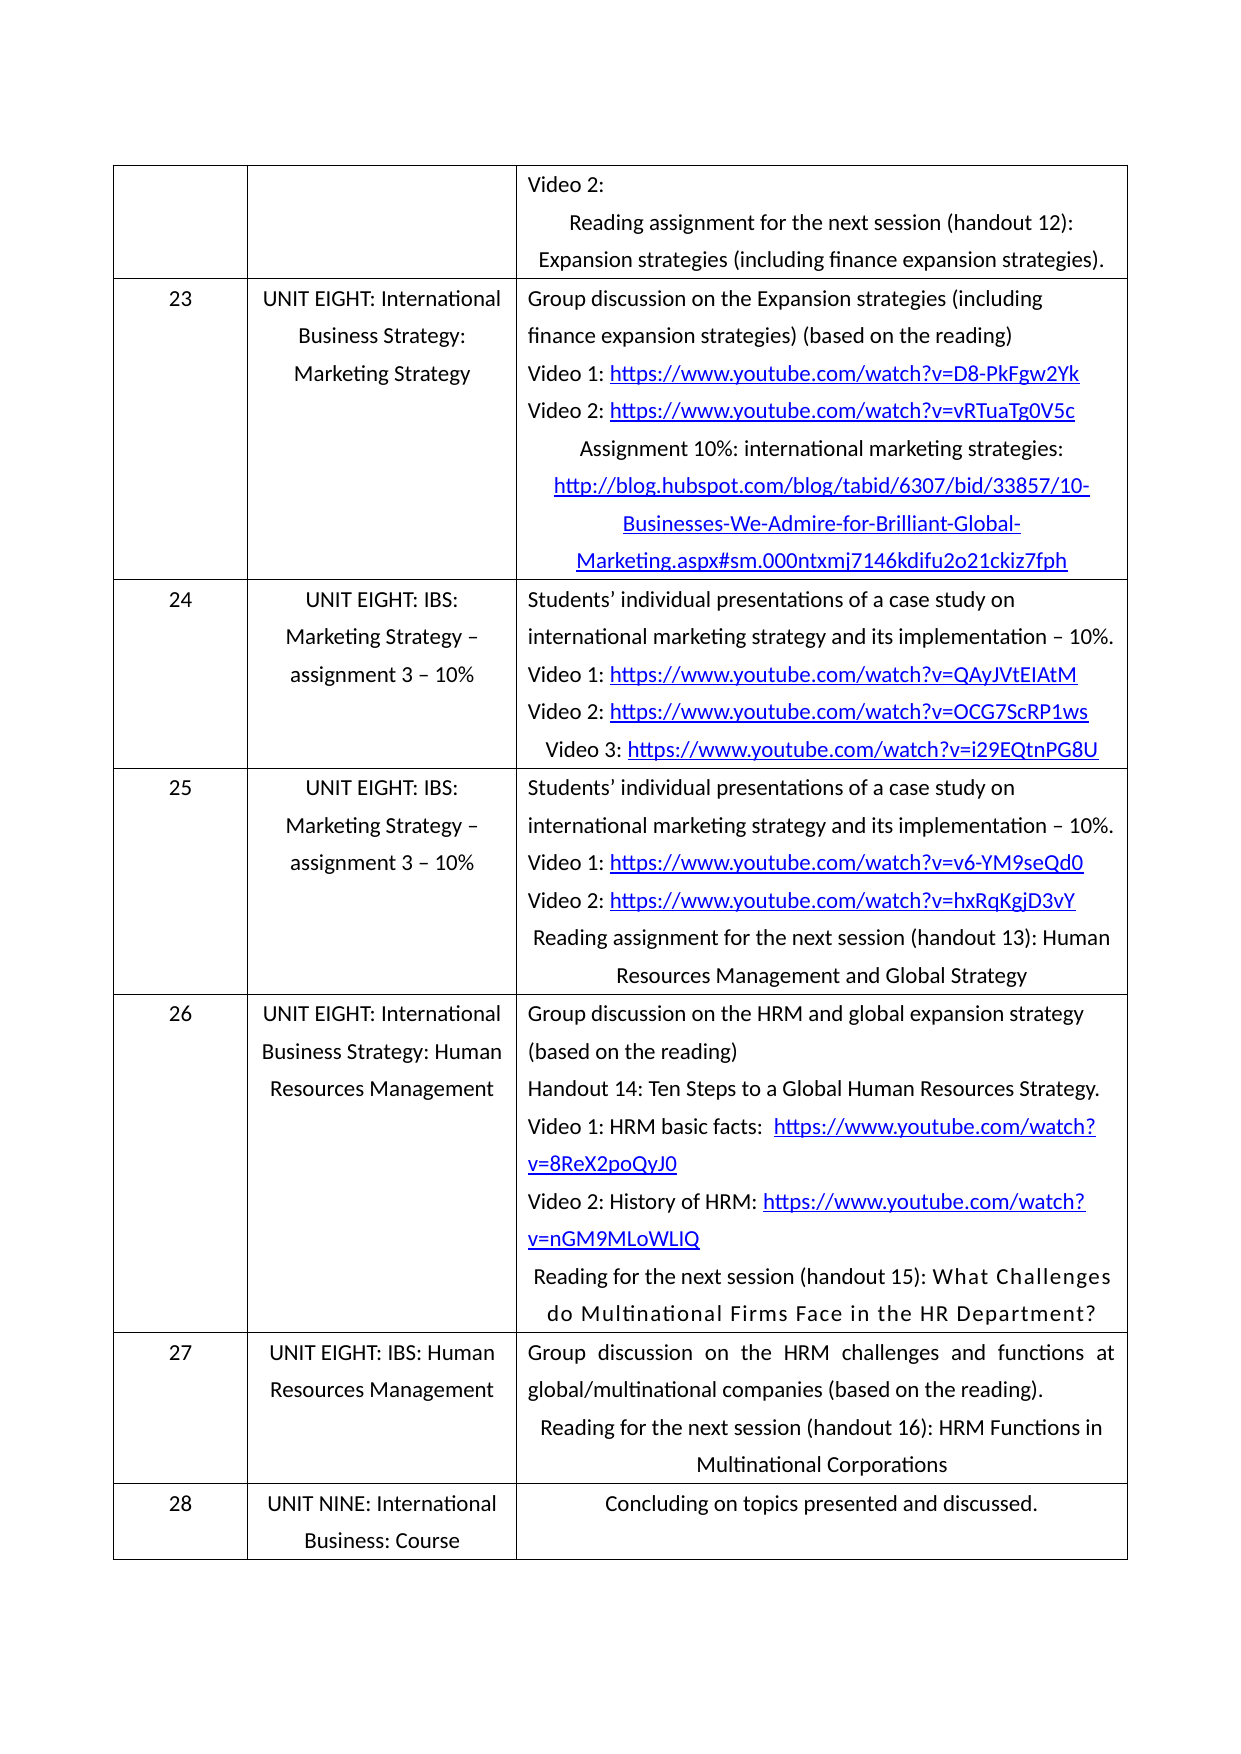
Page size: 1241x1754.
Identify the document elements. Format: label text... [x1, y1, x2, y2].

table_cell 25 [114, 769, 247, 994]
table_cell 27 [114, 1333, 247, 1483]
table_cell 28 [114, 1484, 247, 1559]
table_cell UNIT EIGHT: International Business Strategy: Human Resources Management [248, 995, 516, 1332]
table_cell UNIT EIGHT: IBS: Human Resources Management [248, 1333, 516, 1483]
table_cell 24 [114, 580, 247, 768]
table_cell Group discussion on the HRM challenges and functions at global/multinational companies (based on the reading). Reading for the next session (handout 16): HRM Functions in Multinational Corporations [517, 1333, 1127, 1483]
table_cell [248, 1484, 516, 1559]
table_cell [517, 166, 1127, 278]
table_cell UNIT EIGHT: International Business Strategy: Marketing Strategy [248, 279, 516, 579]
table_cell Students’ individual presentations of a case study on international marketing strategy and its implementation – 10%. Video 1: https://www.youtube.com/watch?v=v6-YM9seQd0 Video 2: https://www.youtube.com/watch?v=hxRqKgjD3vY Reading assignment for the next session (handout 13): Human Resources Management and Global Strategy [517, 769, 1127, 994]
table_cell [517, 1484, 1127, 1559]
table_cell Group discussion on the Expansion strategies (including finance expansion strategies) (based on the reading) Video 1: https://www.youtube.com/watch?v=D8-PkFgw2Yk Video 2: https://www.youtube.com/watch?v=vRTuaTg0V5c Assignment 10%: international marketing strategies: http://blog.hubspot.com/blog/tabid/6307/bid/33857/10-Businesses-We-Admire-for-Brilliant-Global-Marketing.aspx#sm.000ntxmj7146kdifu2o21ckiz7fph [517, 279, 1127, 579]
table_cell 23 [114, 279, 247, 579]
table_cell 22 [114, 166, 247, 278]
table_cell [248, 166, 516, 278]
table_cell 26 [114, 995, 247, 1332]
table_cell Students’ individual presentations of a case study on international marketing strategy and its implementation – 10%. Video 1: https://www.youtube.com/watch?v=QAyJVtEIAtM Video 2: https://www.youtube.com/watch?v=OCG7ScRP1ws Video 3: https://www.youtube.com/watch?v=i29EQtnPG8U [517, 580, 1127, 768]
table_cell UNIT EIGHT: IBS: Marketing Strategy – assignment 3 – 10% [248, 769, 516, 994]
table_cell Group discussion on the HRM and global expansion strategy (based on the reading) Handout 14: Ten Steps to a Global Human Resources Strategy. Video 1: HRM basic facts: https://www.youtube.com/watch?v=8ReX2poQyJ0 Video 2: History of HRM: https://www.youtube.com/watch?v=nGM9MLoWLIQ Reading for the next session (handout 15): What Challenges do Multinational Firms Face in the HR Department? [517, 995, 1127, 1332]
table_cell UNIT EIGHT: IBS: Marketing Strategy – assignment 3 – 10% [248, 580, 516, 768]
